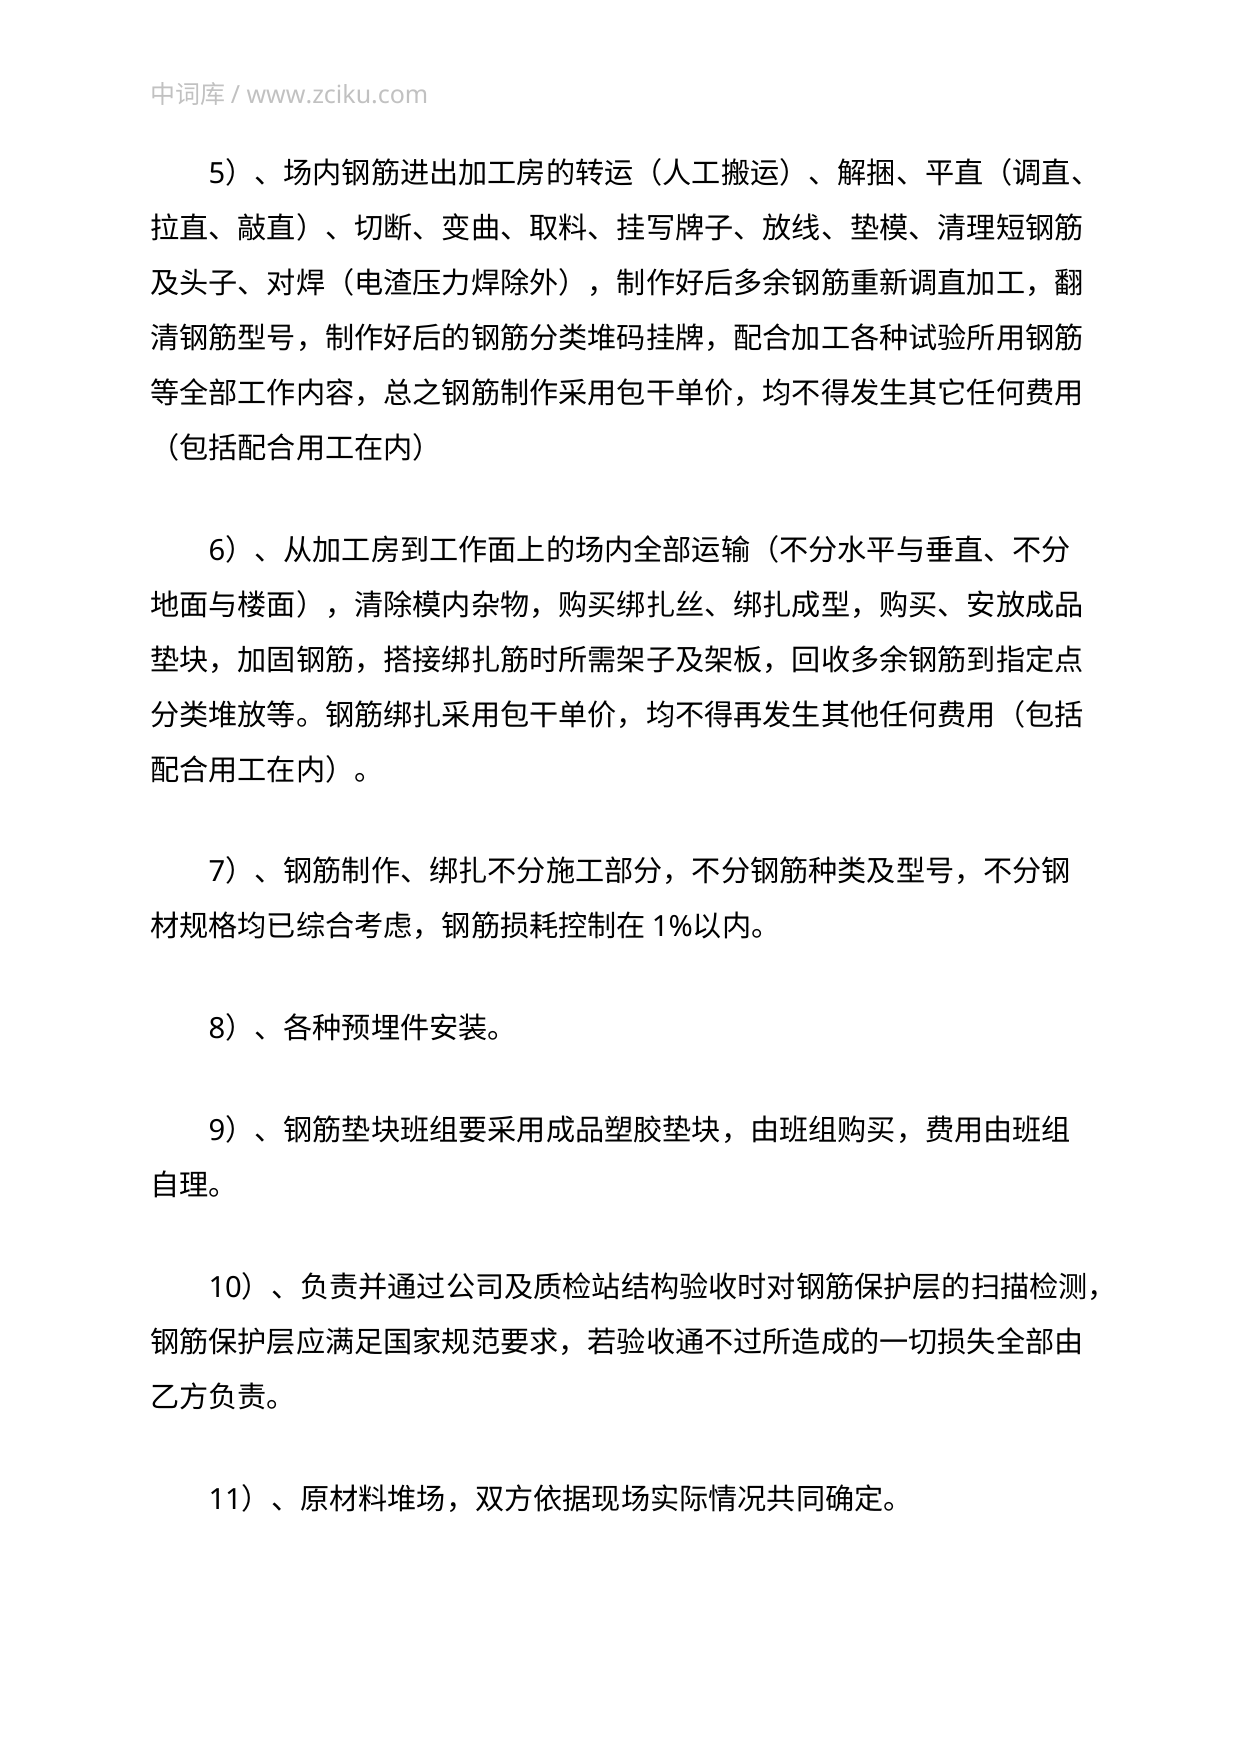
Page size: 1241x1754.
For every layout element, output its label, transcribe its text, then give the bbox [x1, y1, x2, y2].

text 5）、场内钢筋进出加工房的转运（人工搬运）、解捆、平直（调直、拉直、敲直）、切断、变曲、取料、挂写牌子、放线、垫模、清理短钢筋及头子、对焊（电渣压力焊除外），制作好后多余钢筋重新调直加工，翻清钢筋型号，制作好后的钢筋分类堆码挂牌，配合加工各种试验所用钢筋等全部工作内容，总之钢筋制作采用包干单价，均不得发生其它任何费用（包括配合用工在内） [150, 150, 1090, 467]
text 9）、钢筋垫块班组要采用成品塑胶垫块，由班组购买，费用由班组自理。 [150, 1107, 1090, 1204]
text 6）、从加工房到工作面上的场内全部运输（不分水平与垂直、不分地面与楼面），清除模内杂物，购买绑扎丝、绑扎成型，购买、安放成品垫块，加固钢筋，搭接绑扎筋时所需架子及架板，回收多余钢筋到指定点分类堆放等。钢筋绑扎采用包干单价，均不得再发生其他任何费用（包括配合用工在内）。 [150, 526, 1090, 788]
text 8）、各种预埋件安装。 [150, 1005, 1090, 1047]
text 11）、原材料堆场，双方依据现场实际情况共同确定。 [150, 1475, 1090, 1518]
text 10）、负责并通过公司及质检站结构验收时对钢筋保护层的扫描检测，钢筋保护层应满足国家规范要求，若验收通不过所造成的一切损失全部由乙方负责。 [150, 1263, 1090, 1416]
text 7）、钢筋制作、绑扎不分施工部分，不分钢筋种类及型号，不分钢材规格均已综合考虑，钢筋损耗控制在1%以内。 [150, 848, 1090, 945]
